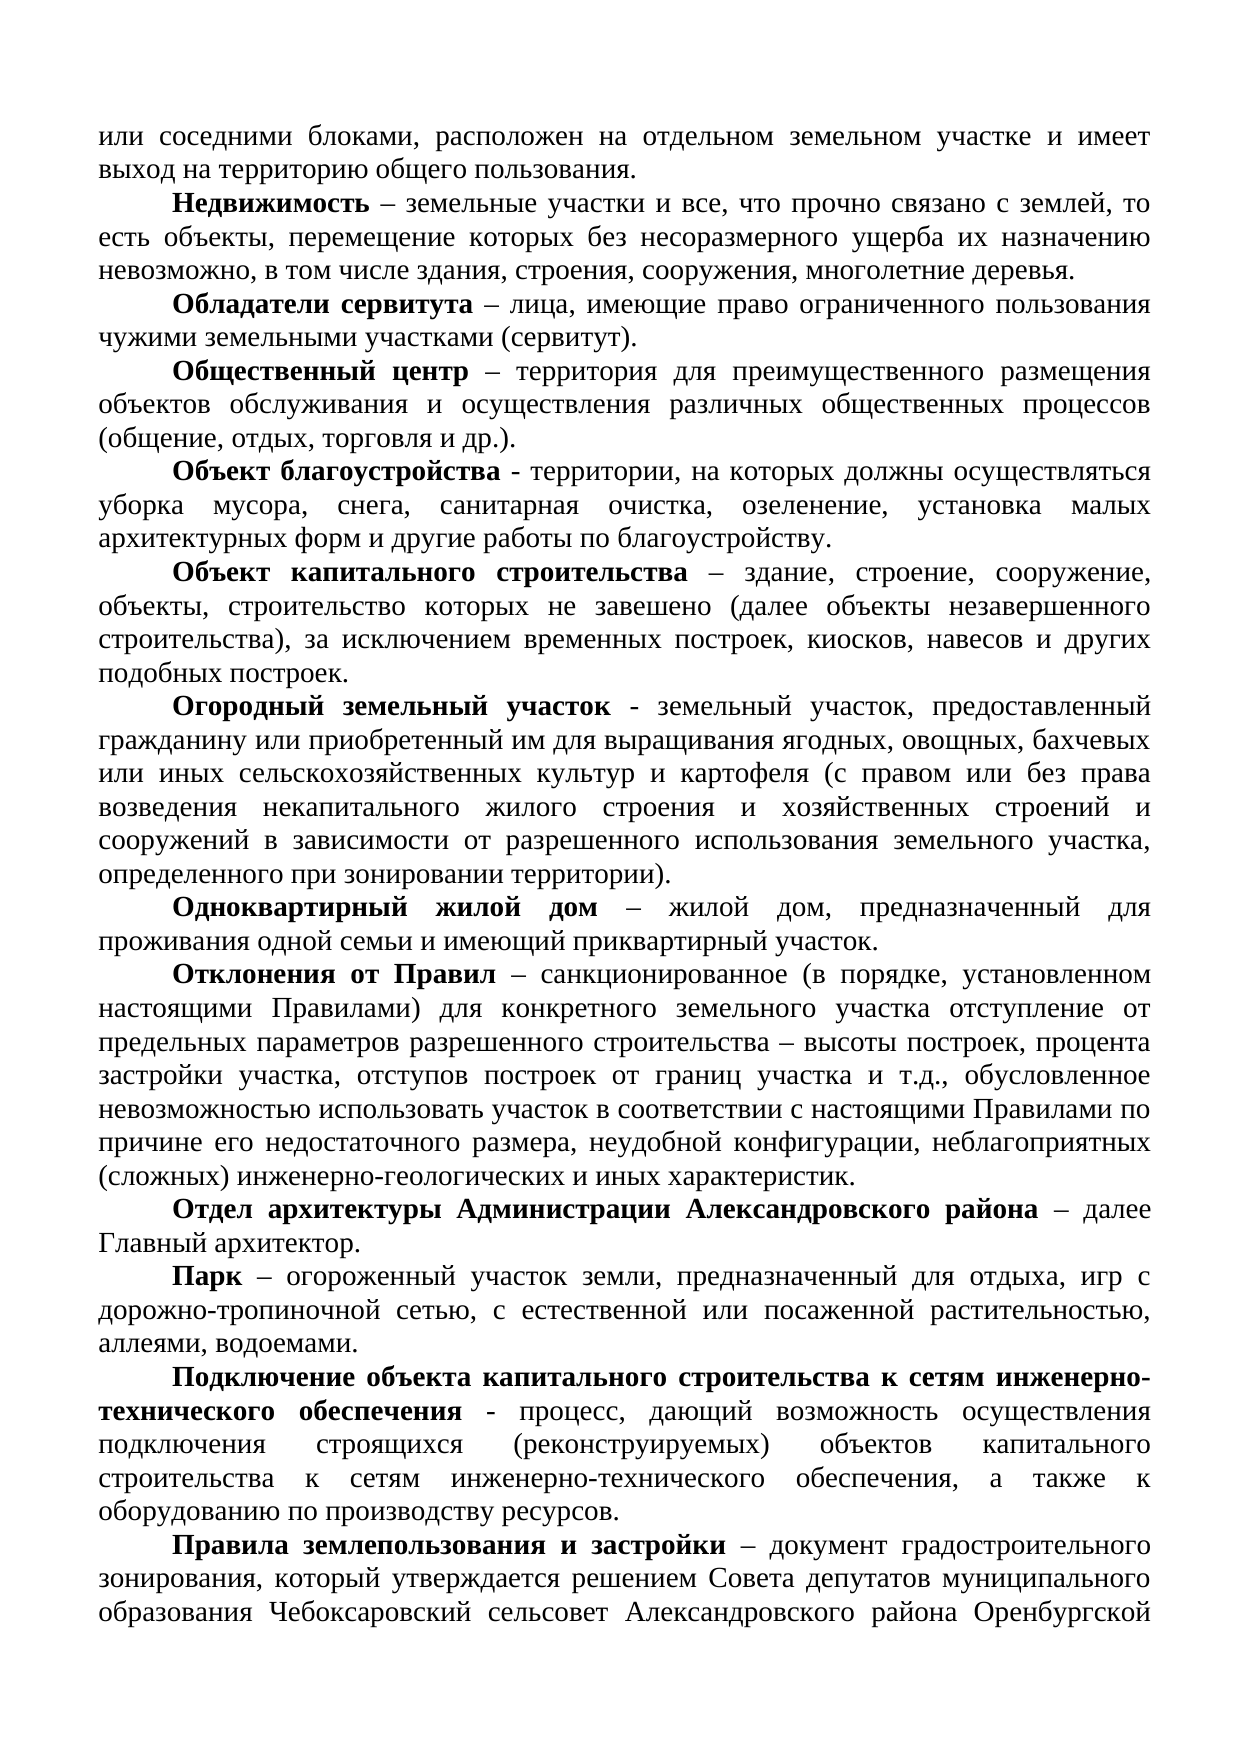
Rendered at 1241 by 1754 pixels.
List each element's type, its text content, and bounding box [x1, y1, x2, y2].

text Объект капитального строительства – здание, строение, сооружение, объекты, строительство которых не завешено (далее объекты незавершенного строительства), за исключением временных построек, киосков, навесов и других подобных построек. [98, 554, 1152, 688]
text Подключение объекта капитального строительства к сетям инженерно-технического обеспечения - процесс, дающий возможность осуществления подключения строящихся (реконструируемых) объектов капитального строительства к сетям инженерно-технического обеспечения, а также к оборудованию по производству ресурсов. [98, 1359, 1152, 1527]
text Парк – огороженный участок земли, предназначенный для отдыха, игр с дорожно-тропиночной сетью, с естественной или посаженной растительностью, аллеями, водоемами. [98, 1258, 1152, 1359]
text Общественный центр – территория для преимущественного размещения объектов обслуживания и осуществления различных общественных процессов (общение, отдых, торговля и др.). [98, 353, 1152, 453]
text Отдел архитектуры Администрации Александровского района – далее Главный архитектор. [98, 1191, 1152, 1258]
text Обладатели сервитута – лица, имеющие право ограниченного пользования чужими земельными участками (сервитут). [98, 286, 1152, 353]
text Одноквартирный жилой дом – жилой дом, предназначенный для проживания одной семьи и имеющий приквартирный участок. [98, 889, 1152, 957]
text Огородный земельный участок - земельный участок, предоставленный гражданину или приобретенный им для выращивания ягодных, овощных, бахчевых или иных сельскохозяйственных культур и картофеля (с правом или без права возведения некапитального жилого строения и хозяйственных строений и сооружений в зависимости от разрешенного использования земельного участка, определенного при зонировании территории). [98, 688, 1152, 889]
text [98, 1527, 1152, 1627]
text Отклонения от Правил – санкционированное (в порядке, установленном настоящими Правилами) для конкретного земельного участка отступление от предельных параметров разрешенного строительства – высоты построек, процента застройки участка, отступов построек от границ участка и т.д., обусловленное невозможностью использовать участок в соответствии с настоящими Правилами по причине его недостаточного размера, неудобной конфигурации, неблагоприятных (сложных) инженерно-геологических и иных характеристик. [98, 957, 1152, 1191]
text Недвижимость – земельные участки и все, что прочно связано с землей, то есть объекты, перемещение которых без несоразмерного ущерба их назначению невозможно, в том числе здания, строения, сооружения, многолетние деревья. [98, 185, 1152, 286]
text Объект благоустройства - территории, на которых должны осуществляться уборка мусора, снега, санитарная очистка, озеленение, установка малых архитектурных форм и другие работы по благоустройству. [98, 453, 1152, 554]
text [98, 118, 1152, 185]
